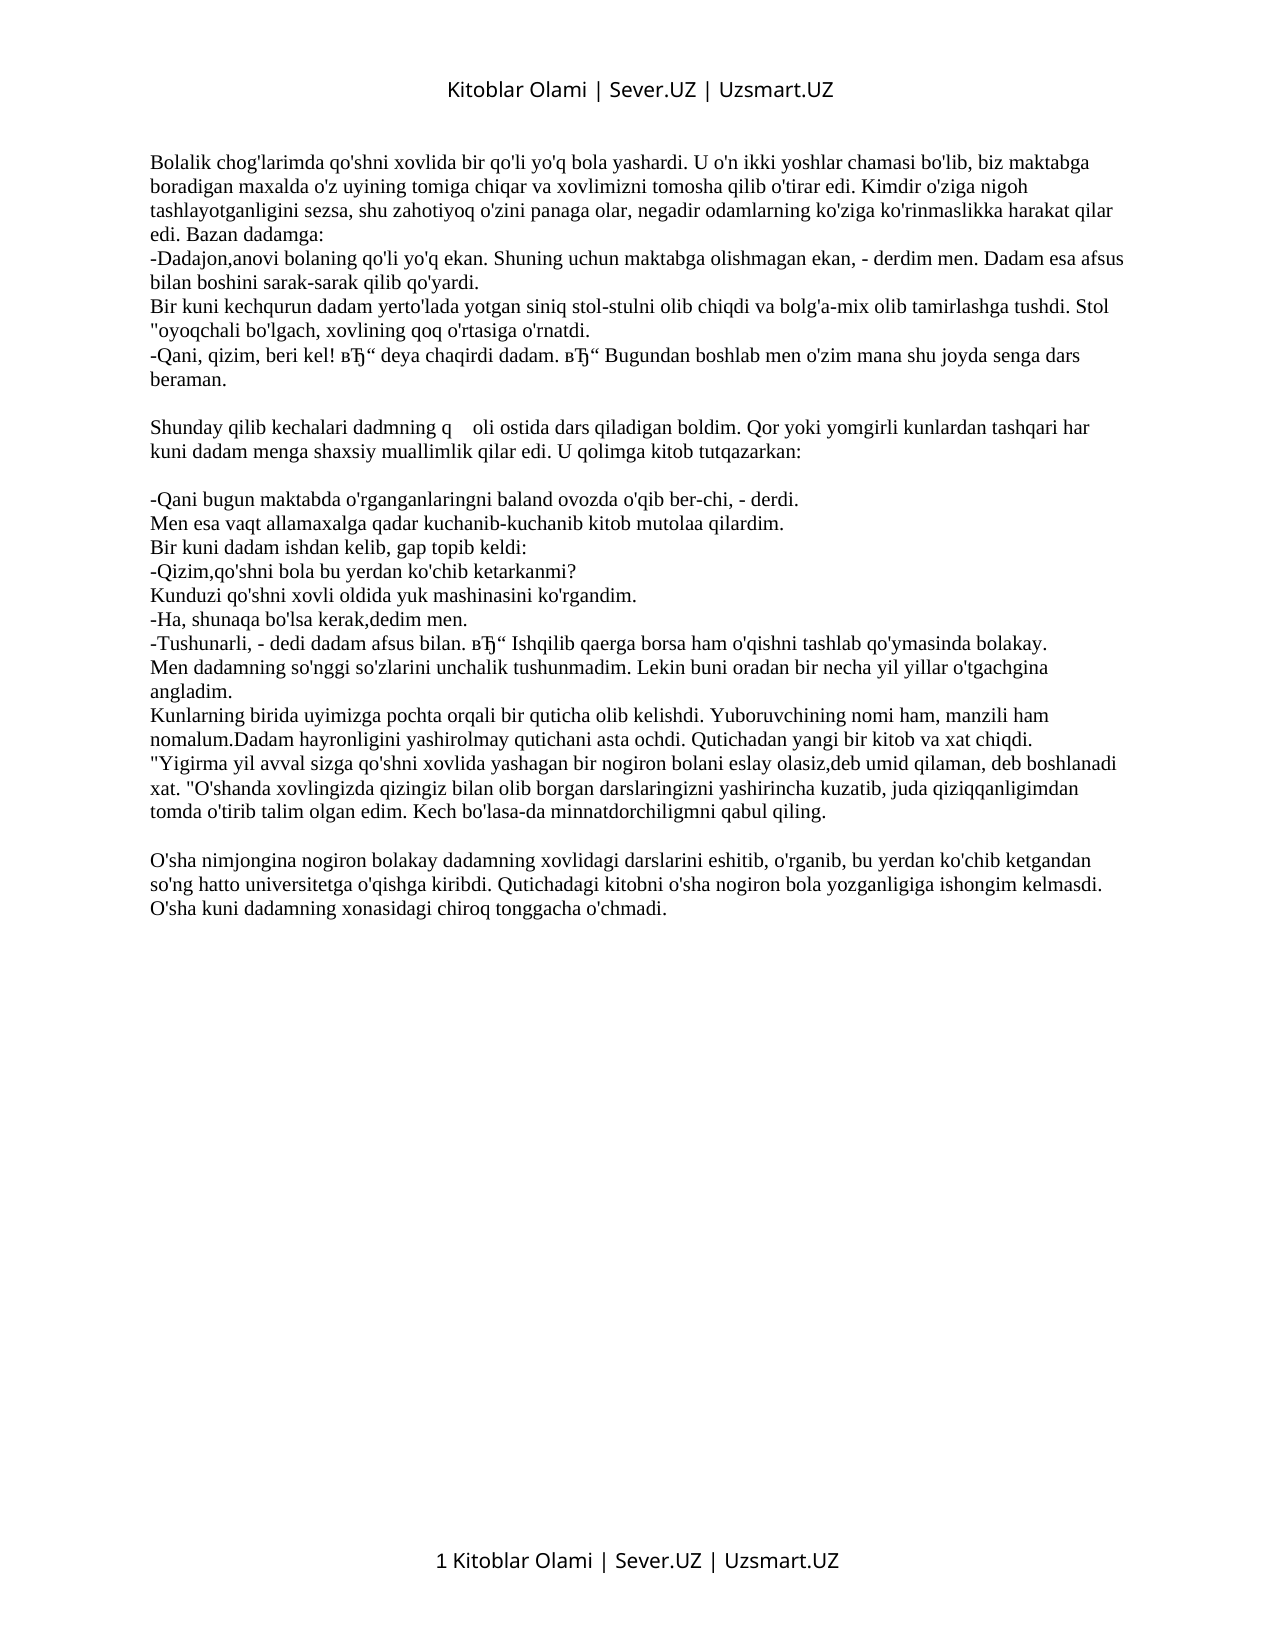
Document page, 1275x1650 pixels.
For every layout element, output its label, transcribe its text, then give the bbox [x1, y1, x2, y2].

text Men esa vaqt allamaxalga qadar kuchanib-kuchanib kitob mutolaa qilardim. [150, 511, 1125, 535]
text Bir kuni kechqurun dadam yerto'lada yotgan siniq stol-stulni olib chiqdi va bolg'a-mix olib tamirlashga tushdi. Stol "oyoqchali bo'lgach, xovlining qoq o'rtasiga o'rnatdi. [150, 294, 1125, 342]
text O'sha nimjongina nogiron bolakay dadamning xovlidagi darslarini eshitib, o'rganib, bu yerdan ko'chib ketgandan so'ng hatto universitetga o'qishga kiribdi. Qutichadagi kitobni o'sha nogiron bola yozganligiga ishongim kelmasdi. O'sha kuni dadamning xonasidagi chiroq tonggacha o'chmadi. [150, 847, 1125, 920]
text Shunday qilib kechalari dadmning q oli ostida dars qiladigan boldim. Qor yoki yomgirli kunlardan tashqari har kuni dadam menga shaxsiy muallimlik qilar edi. U qolimga kitob tutqazarkan: [150, 414, 1125, 463]
text -Tushunarli, - dedi dadam afsus bilan. вЂ“ Ishqilib qaerga borsa ham o'qishni tashlab qo'ymasinda bolakay. [150, 631, 1125, 655]
text Kunlarning birida uyimizga pochta orqali bir quticha olib kelishdi. Yuboruvchining nomi ham, manzili ham nomalum.Dadam hayronligini yashirolmay qutichani asta ochdi. Qutichadan yangi bir kitob va xat chiqdi. [150, 703, 1125, 751]
text Bir kuni dadam ishdan kelib, gap topib keldi: [150, 535, 1125, 559]
text Kunduzi qo'shni xovli oldida yuk mashinasini ko'rgandim. [150, 583, 1125, 607]
text -Ha, shunaqa bo'lsa kerak,dedim men. [150, 607, 1125, 631]
text "Yigirma yil avval sizga qo'shni xovlida yashagan bir nogiron bolani eslay olasiz,deb umid qilaman, deb boshlanadi xat. "O'shanda xovlingizda qizingiz bilan olib borgan darslaringizni yashirincha kuzatib, juda qiziqqanligimdan tomda o'tirib talim olgan edim. Kech bo'lasa-da minnatdorchiligmni qabul qiling. [150, 751, 1125, 823]
text Bolalik chog'larimda qo'shni xovlida bir qo'li yo'q bola yashardi. U o'n ikki yoshlar chamasi bo'lib, biz maktabga boradigan maxalda o'z uyining tomiga chiqar va xovlimizni tomosha qilib o'tirar edi. Kimdir o'ziga nigoh tashlayotganligini sezsa, shu zahotiyoq o'zini panaga olar, negadir odamlarning ko'ziga ko'rinmaslikka harakat qilar edi. Bazan dadamga: [150, 150, 1125, 246]
text -Qani, qizim, beri kel! вЂ“ deya chaqirdi dadam. вЂ“ Bugundan boshlab men o'zim mana shu joyda senga dars beraman. [150, 342, 1125, 391]
text -Qizim,qo'shni bola bu yerdan ko'chib ketarkanmi? [150, 559, 1125, 583]
text -Qani bugun maktabda o'rganganlaringni baland ovozda o'qib ber-chi, - derdi. [150, 487, 1125, 511]
text -Dadajon,anovi bolaning qo'li yo'q ekan. Shuning uchun maktabga olishmagan ekan, - derdim men. Dadam esa afsus bilan boshini sarak-sarak qilib qo'yardi. [150, 246, 1125, 294]
text Men dadamning so'nggi so'zlarini unchalik tushunmadim. Lekin buni oradan bir necha yil yillar o'tgachgina angladim. [150, 655, 1125, 703]
